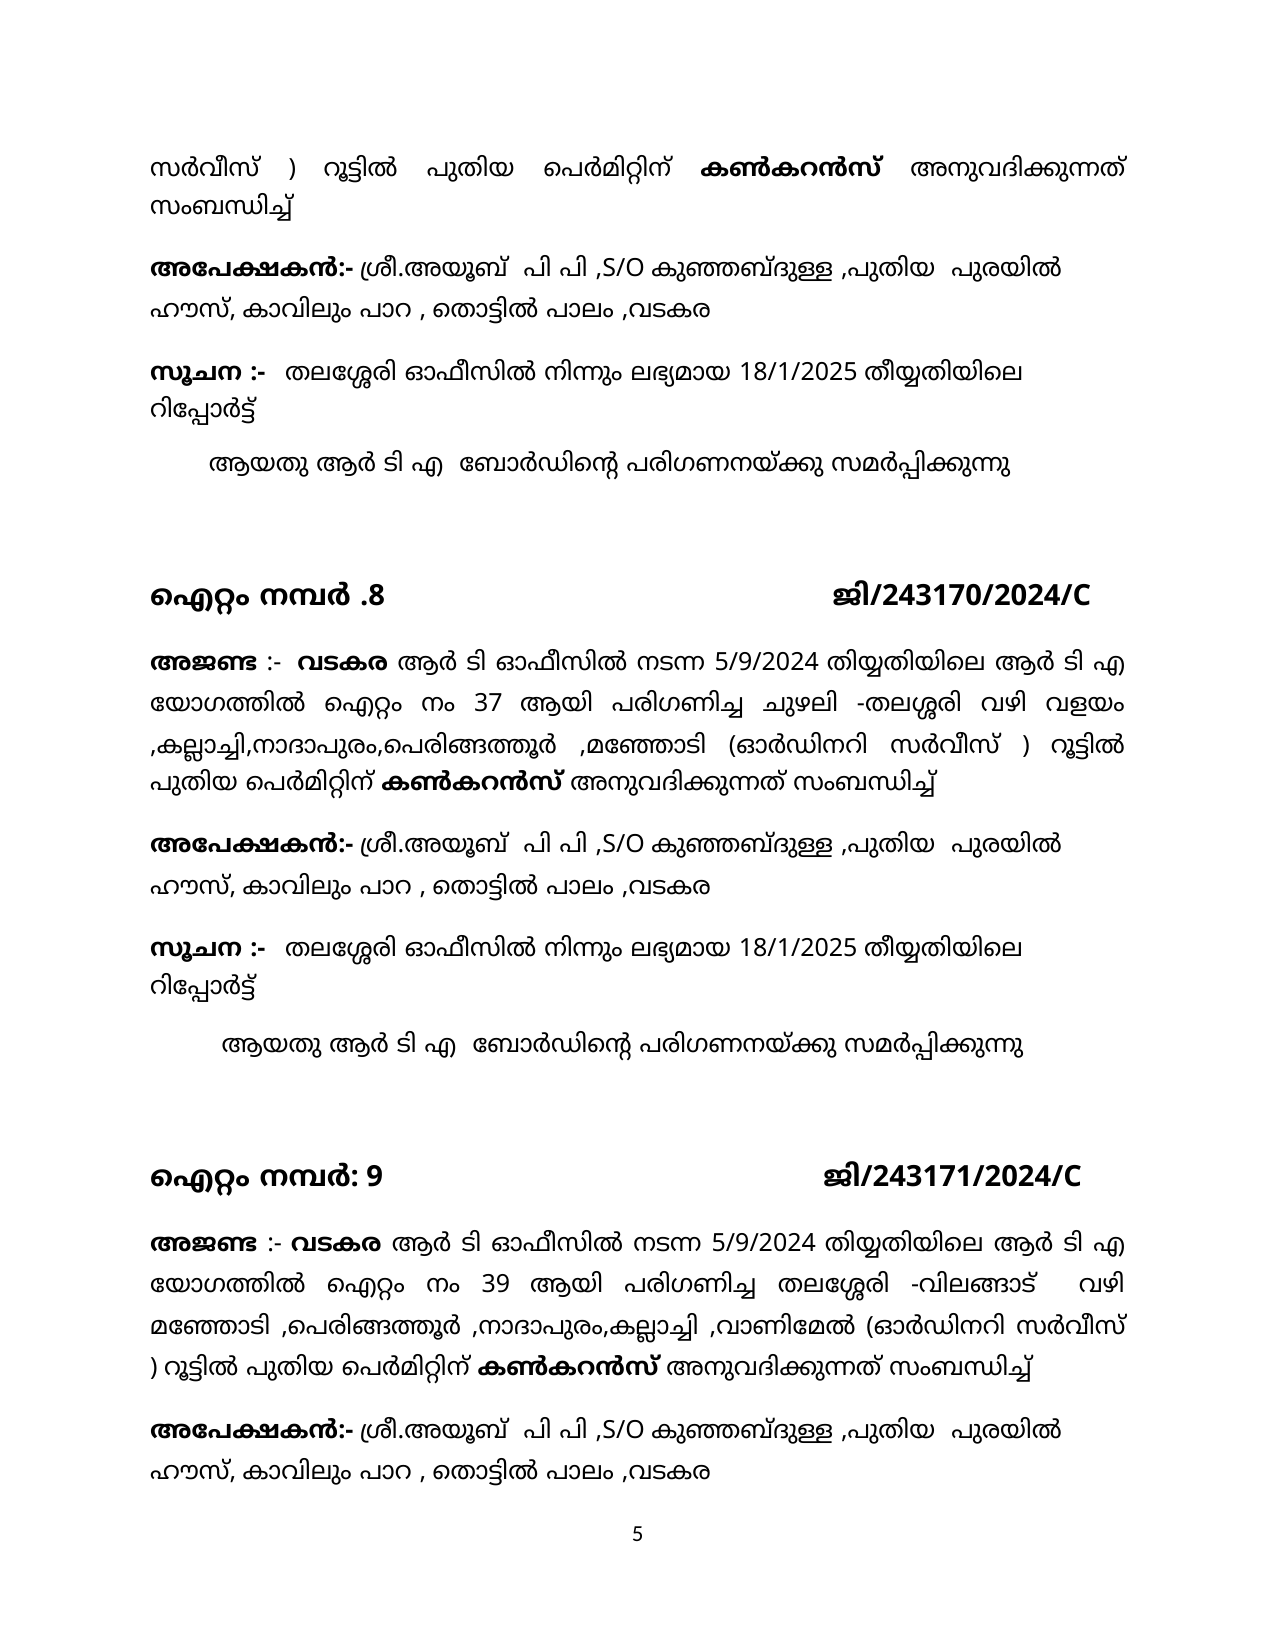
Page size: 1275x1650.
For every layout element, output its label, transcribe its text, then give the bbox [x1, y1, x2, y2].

text സൂചന :- തലശ്ശേരി ഓഫീസിൽ നിന്നും ലഭ്യമായ 18/1/2025 തീയ്യതിയിലെ റിപ്പോർട്ട് [150, 353, 1125, 423]
text അപേക്ഷകൻ:- ശ്രീ.അയൂബ് പി പി ,S/O കുഞ്ഞബ്ദുള്ള ,പുതിയ പുരയിൽ ഹൗസ്, കാവിലും പാറ , തൊട്ടിൽ പാലം ,വടകര [150, 826, 1125, 904]
text ആയതു ആർ ടി എ ബോർഡിന്റെ പരിഗണനയ്‌ക്കു സമർപ്പിക്കുന്നു [150, 1029, 1125, 1062]
text സൂചന :- തലശ്ശേരി ഓഫീസിൽ നിന്നും ലഭ്യമായ 18/1/2025 തീയ്യതിയിലെ റിപ്പോർട്ട് [150, 930, 1125, 1004]
text അജണ്ട :- വടകര ആർ ടി ഓഫീസിൽ നടന്ന 5/9/2024 തിയ്യതിയിലെ ആർ ടി എ യോഗത്തിൽ ഐറ്റം നം 39 ആയി പരിഗണിച്ച തലശ്ശേരി -വിലങ്ങാട് വഴി മഞ്ഞോടി ,പെരിങ്ങത്തൂർ ,നാദാപുരം,കല്ലാച്ചി ,വാണിമേൽ (ഓർഡിനറി സർവീസ് ) റൂട്ടിൽ പുതിയ പെർമിറ്റിന് കൺകറൻസ് അനുവദിക്കുന്നത് സംബന്ധിച്ച് [150, 1224, 1125, 1385]
text അപേക്ഷകൻ:- ശ്രീ.അയൂബ് പി പി ,S/O കുഞ്ഞബ്ദുള്ള ,പുതിയ പുരയിൽ ഹൗസ്, കാവിലും പാറ , തൊട്ടിൽ പാലം ,വടകര [150, 1411, 1125, 1489]
text ഐറ്റം നമ്പർ .8 ജി/243170/2024/C [150, 574, 1125, 616]
text അജണ്ട :- വടകര ആർ ടി ഓഫീസിൽ നടന്ന 5/9/2024 തിയ്യതിയിലെ ആർ ടി എ യോഗത്തിൽ ഐറ്റം നം 37 ആയി പരിഗണിച്ച ചുഴലി -തലശ്ശരി വഴി വളയം ,കല്ലാച്ചി,നാദാപുരം,പെരിങ്ങത്തൂർ ,മഞ്ഞോടി (ഓർഡിനറി സർവീസ് ) റൂട്ടിൽ പുതിയ പെർമിറ്റിന് കൺകറൻസ് അനുവദിക്കുന്നത് സംബന്ധിച്ച് [150, 643, 1125, 800]
text ആയതു ആർ ടി എ ബോർഡിന്റെ പരിഗണനയ്‌ക്കു സമർപ്പിക്കുന്നു [150, 449, 1125, 481]
text അപേക്ഷകൻ:- ശ്രീ.അയൂബ് പി പി ,S/O കുഞ്ഞബ്ദുള്ള ,പുതിയ പുരയിൽ ഹൗസ്, കാവിലും പാറ , തൊട്ടിൽ പാലം ,വടകര [150, 249, 1125, 327]
text ഐറ്റം നമ്പർ: 9 ജി/243171/2024/C [150, 1155, 1125, 1197]
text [150, 150, 1125, 224]
